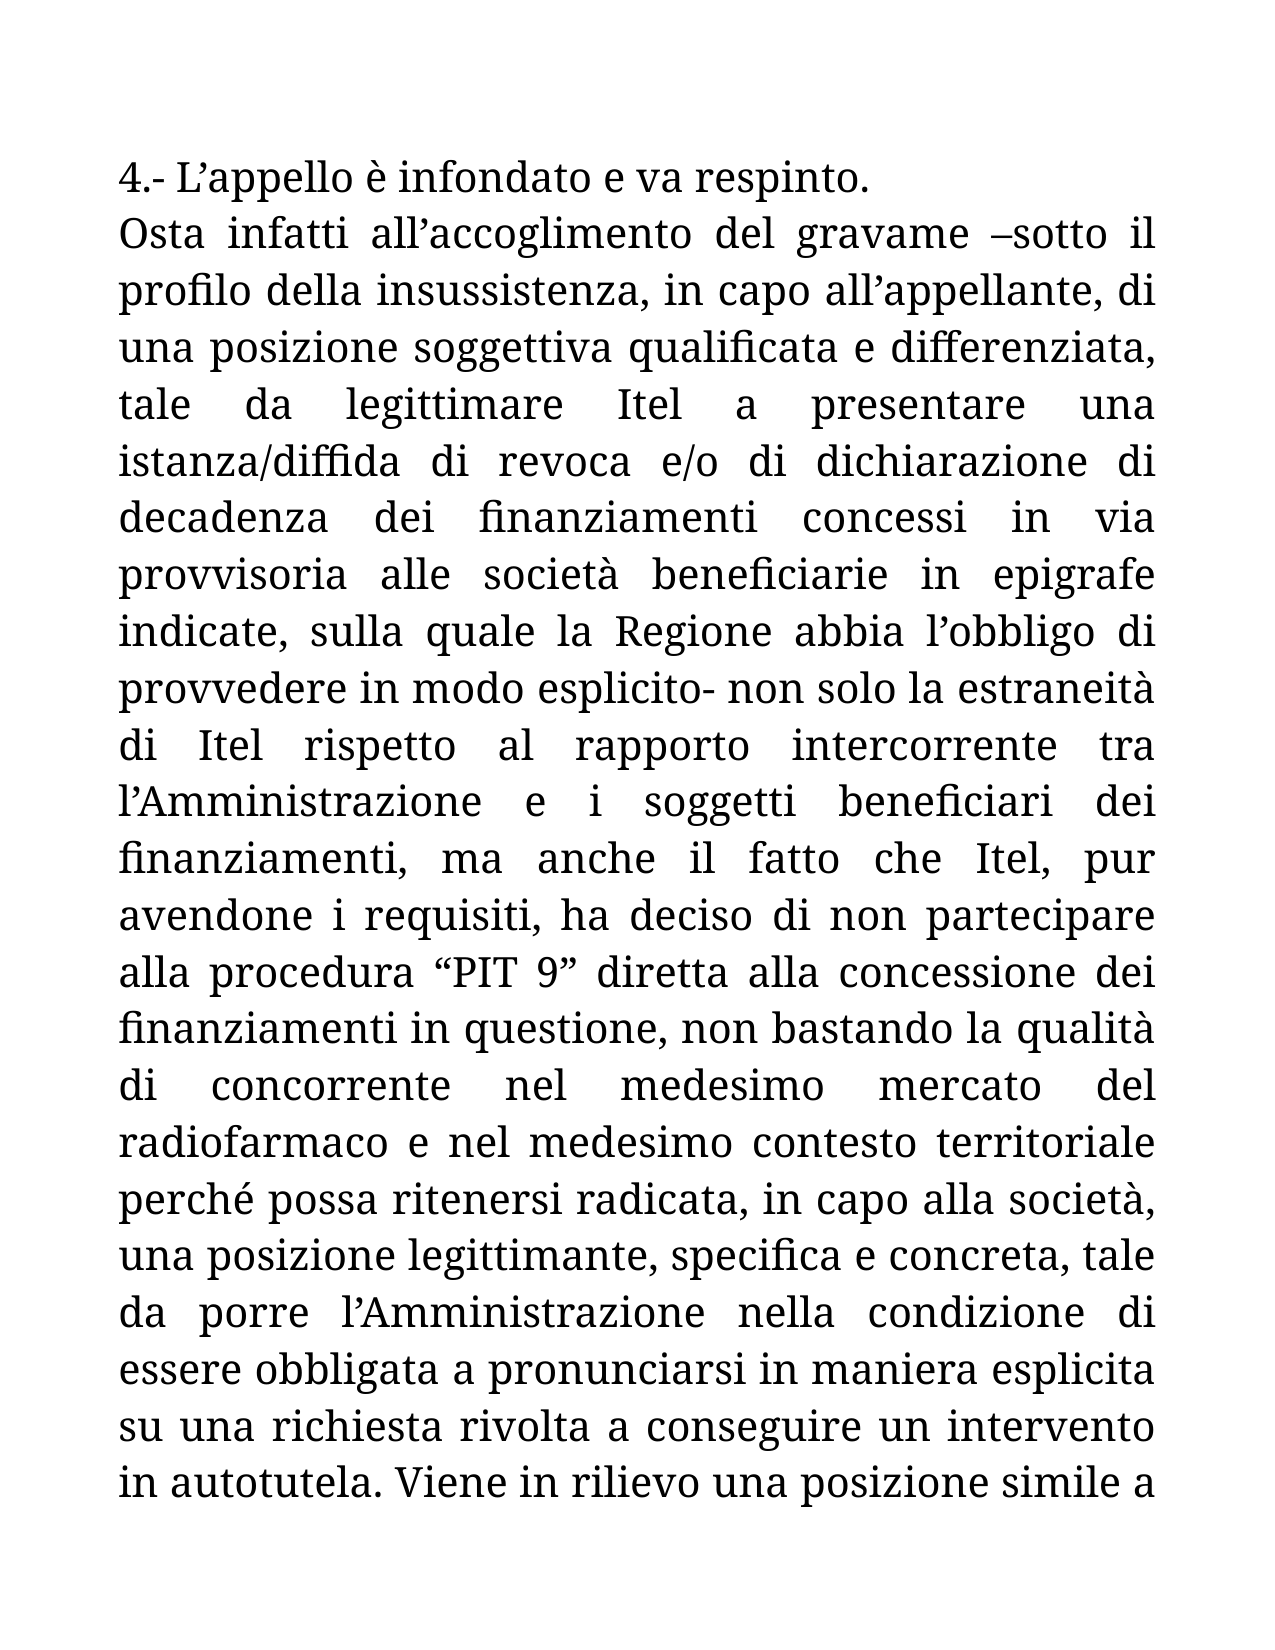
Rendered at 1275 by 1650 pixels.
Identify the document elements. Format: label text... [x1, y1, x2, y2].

text 4.- L’appello è infondato e va respinto. [118, 148, 1157, 204]
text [118, 204, 1157, 1510]
